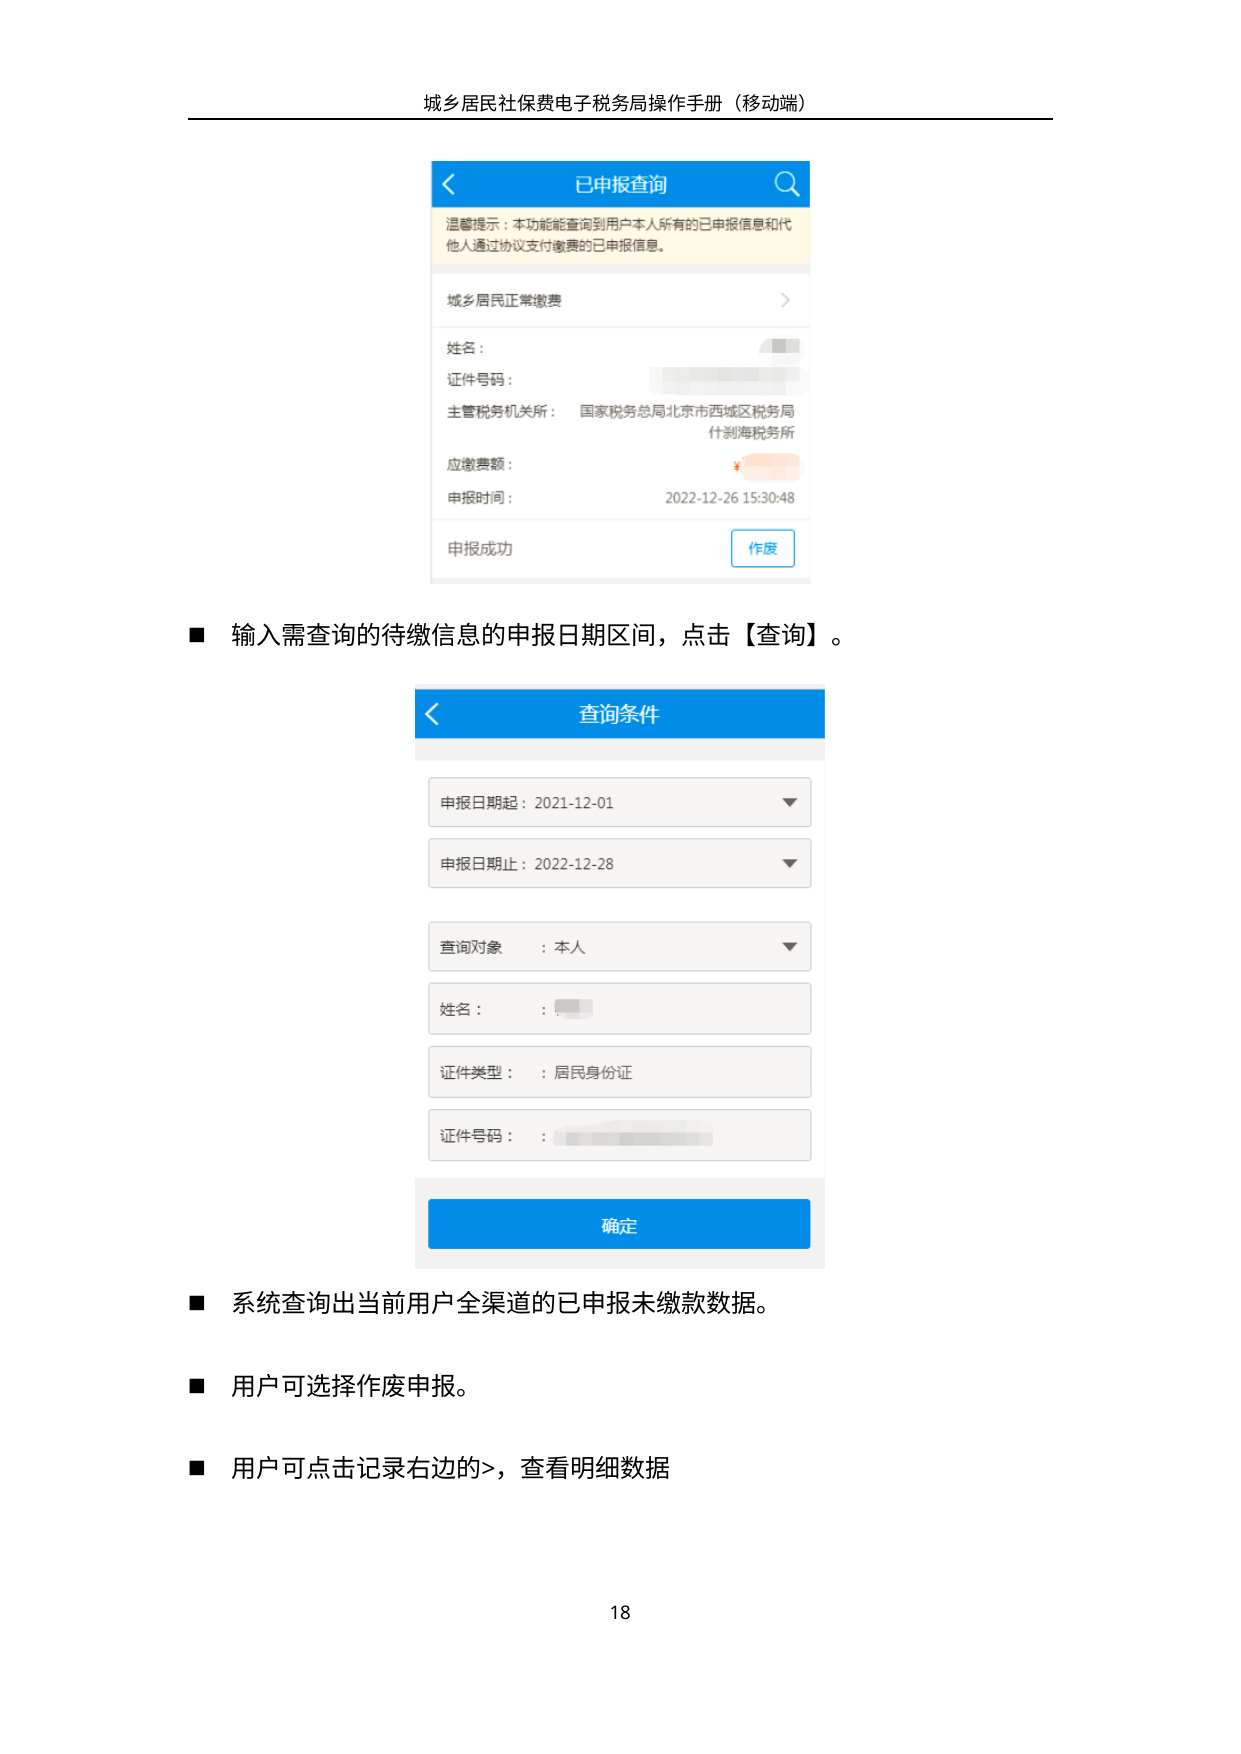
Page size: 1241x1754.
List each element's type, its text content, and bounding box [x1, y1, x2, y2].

list 用户可选择作废申报。 [187, 1352, 1053, 1417]
list 系统查询出当前用户全渠道的已申报未缴款数据。 [187, 1269, 1053, 1334]
list 输入需查询的待缴信息的申报日期区间，点击【查询】。 [187, 601, 1053, 666]
list 用户可点击记录右边的>，查看明细数据 [187, 1435, 1053, 1500]
picture [415, 684, 826, 1269]
picture [430, 161, 811, 584]
